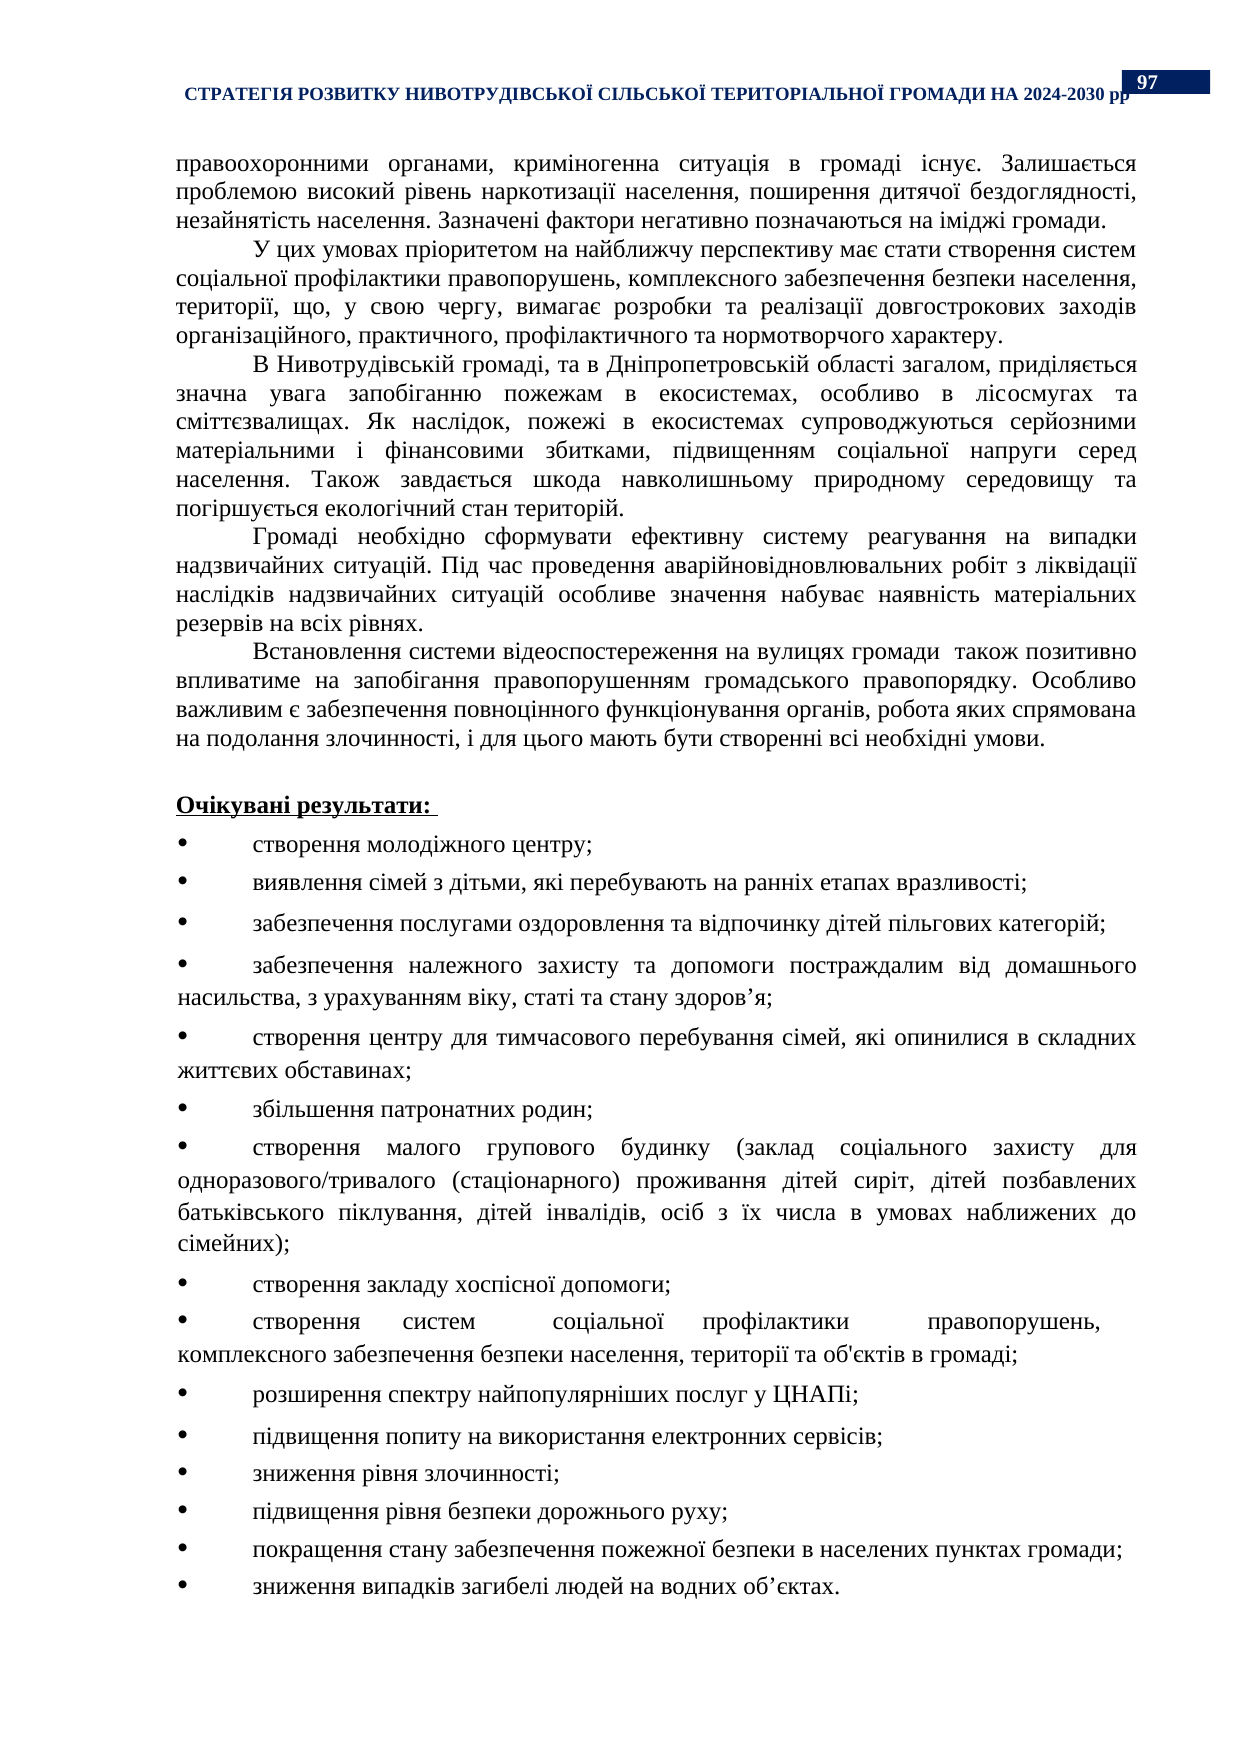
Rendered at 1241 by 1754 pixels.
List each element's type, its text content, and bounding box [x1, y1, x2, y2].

list підвищення попиту на використання електронних сервісів; [177, 1417, 1137, 1450]
list створення закладу хоспісної допомоги; [177, 1265, 1137, 1298]
text Очікувані результати: [176, 790, 1139, 818]
list розширення спектру найпопулярніших послуг у ЦНАПі; [177, 1375, 1137, 1409]
text В Нивотрудівській громаді, та в Дніпропетровській області загалом, приділяється значна увага запобіганню пожежам в екосистемах, особливо в лісосмугах та сміттєзвалищах. Як наслідок, пожежі в екосистемах супроводжуються серйозними матеріальними і фінансовими збитками, підвищенням соціальної напруги серед населення. Також завдається шкода навколишньому природному середовищу та погіршується екологічний стан територій. [176, 349, 1137, 521]
text Встановлення системи відеоспостереження на вулицях громади також позитивно впливатиме на запобігання правопорушенням громадського правопорядку. Особливо важливим є забезпечення повноцінного функціонування органів, робота яких спрямована на подолання злочинності, і для цього мають бути створенні всі необхідні умови. [176, 636, 1137, 751]
list забезпечення належного захисту та допомоги постраждалим від домашнього насильства, з урахуванням віку, статі та стану здоров’я; [177, 946, 1137, 1011]
list створення малого групового будинку (заклад соціального захисту для одноразового/тривалого (стаціонарного) проживання дітей сиріт, дітей позбавлених батьківського піклування, дітей інвалідів, осіб з їх числа в умовах наближених до сімейних); [177, 1128, 1137, 1257]
list створення систем соціальної профілактики правопорушень, комплексного забезпечення безпеки населення, території та об'єктів в громаді; [177, 1302, 1137, 1368]
list створення молодіжного центру; [177, 825, 1137, 859]
list покращення стану забезпечення пожежної безпеки в населених пунктах громади; [177, 1529, 1137, 1563]
text У цих умовах пріоритетом на найближчу перспективу має стати створення систем соціальної профілактики правопорушень, комплексного забезпечення безпеки населення, території, що, у свою чергу, вимагає розробки та реалізації довгострокових заходів організаційного, практичного, профілактичного та нормотворчого характеру. [176, 234, 1137, 349]
text Громаді необхідно сформувати ефективну систему реагування на випадки надзвичайних ситуацій. Під час проведення аварійновідновлювальних робіт з ліквідації наслідків надзвичайних ситуацій особливе значення набуває наявність матеріальних резервів на всіх рівнях. [176, 521, 1137, 636]
list зниження випадків загибелі людей на водних об’єктах. [177, 1567, 1137, 1601]
list створення центру для тимчасового перебування сімей, які опинилися в складних життєвих обставинах; [177, 1018, 1137, 1083]
list зниження рівня злочинності; [177, 1454, 1137, 1488]
list виявлення сімей з дітьми, які перебувають на ранніх етапах вразливості; [177, 863, 1137, 896]
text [176, 148, 1137, 234]
list підвищення рівня безпеки дорожнього руху; [177, 1492, 1137, 1526]
list збільшення патронатних родин; [177, 1090, 1137, 1124]
list забезпечення послугами оздоровлення та відпочинку дітей пільгових категорій; [177, 904, 1137, 938]
